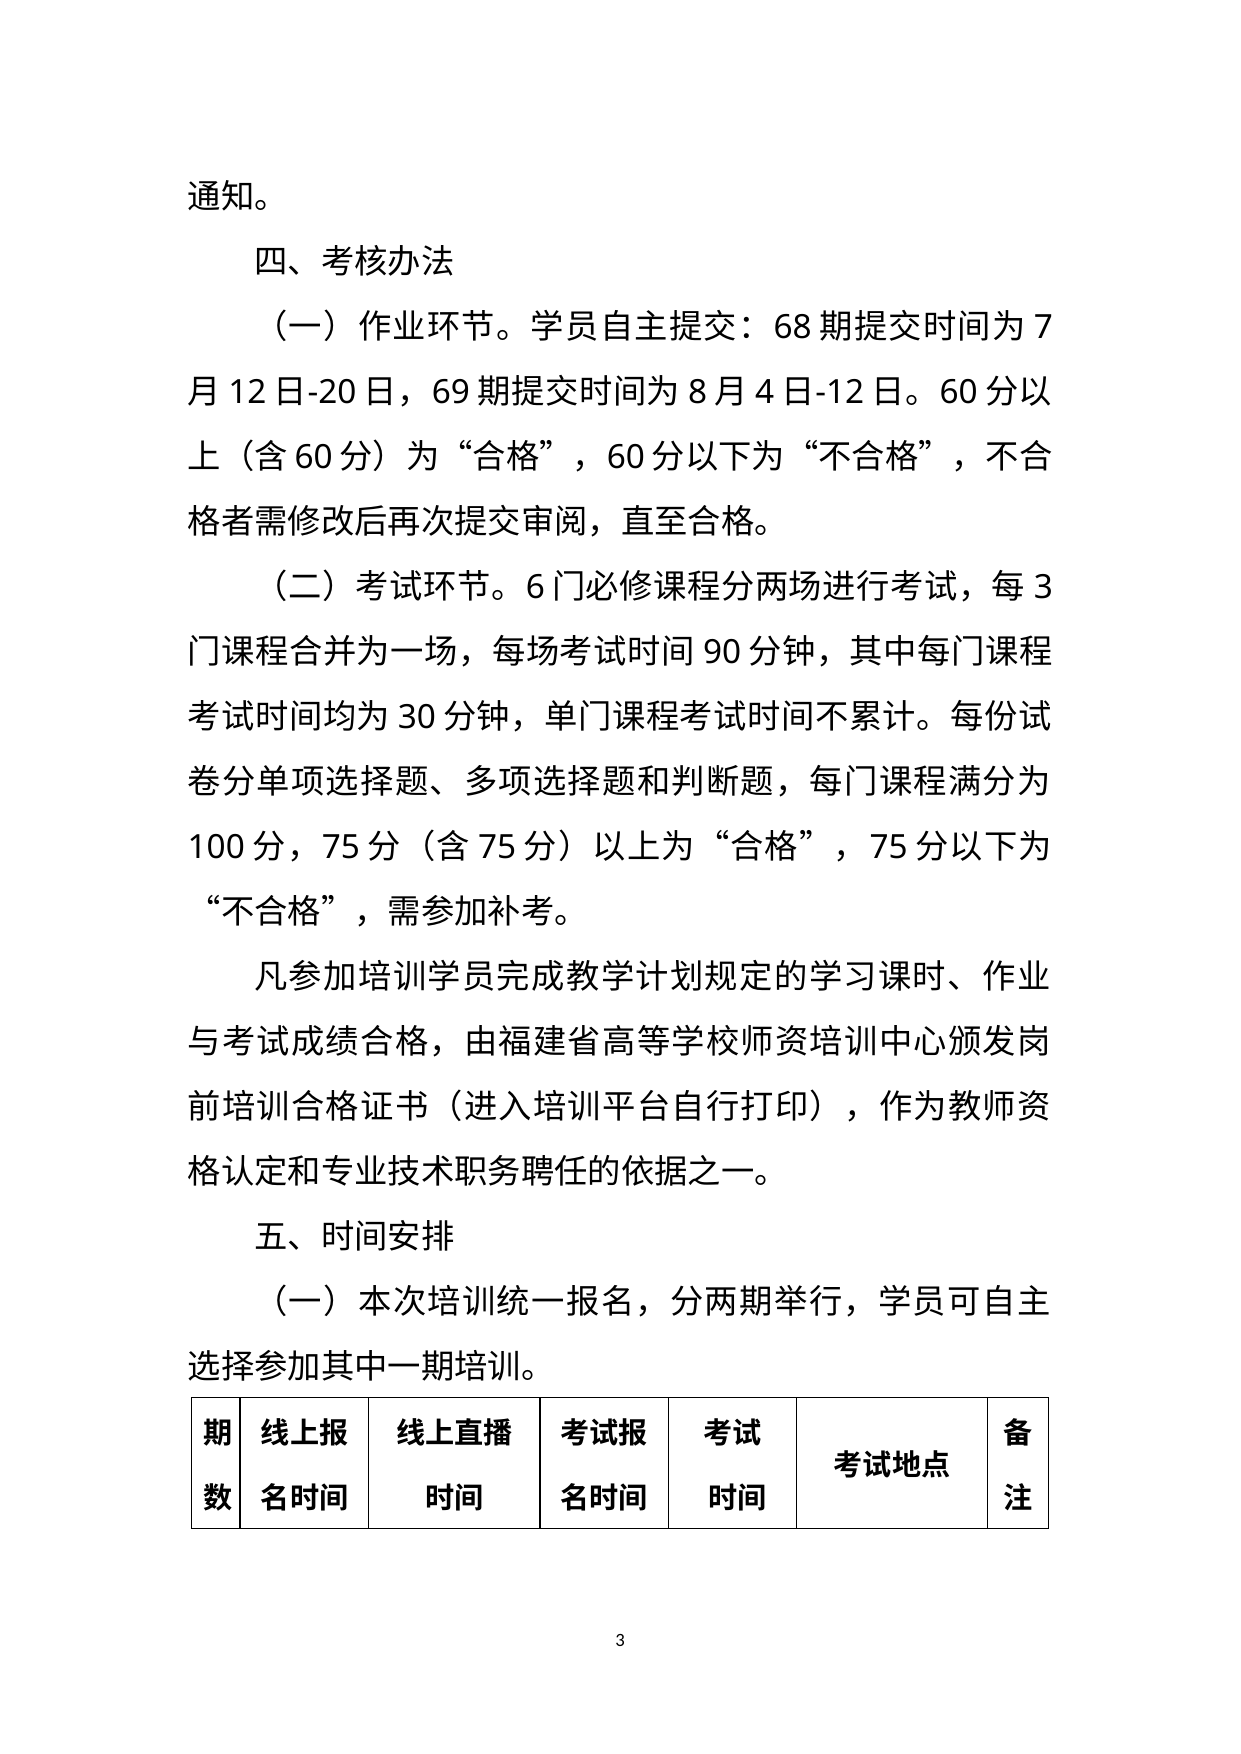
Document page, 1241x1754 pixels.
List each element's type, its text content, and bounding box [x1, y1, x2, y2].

text 五、时间安排 [187, 1202, 1053, 1267]
table_header 线上直播 时间 [369, 1398, 539, 1528]
table_header 考试地点 [797, 1398, 987, 1528]
text 四、考核办法 [187, 227, 1053, 292]
table_header 考试 时间 [669, 1398, 796, 1528]
text 凡参加培训学员完成教学计划规定的学习课时、作业与考试成绩合格，由福建省高等学校师资培训中心颁发岗前培训合格证书（进入培训平台自行打印），作为教师资格认定和专业技术职务聘任的依据之一。 [187, 942, 1053, 1202]
table_header 考试报名时间 [541, 1398, 668, 1528]
table_header 期数 [192, 1398, 239, 1528]
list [187, 162, 1053, 227]
table_header 备注 [988, 1398, 1048, 1528]
text （二）考试环节。6门必修课程分两场进行考试，每3门课程合并为一场，每场考试时间90分钟，其中每门课程考试时间均为30分钟，单门课程考试时间不累计。每份试卷分单项选择题、多项选择题和判断题，每门课程满分为100分，75分（含75分）以上为“合格”，75分以下为“不合格”，需参加补考。 [187, 552, 1053, 942]
text （一）本次培训统一报名，分两期举行，学员可自主选择参加其中一期培训。 [187, 1267, 1053, 1397]
text （一）作业环节。学员自主提交：68期提交时间为7月12日-20日，69期提交时间为8月4日-12日。60分以上（含60分）为“合格”，60分以下为“不合格”，不合格者需修改后再次提交审阅，直至合格。 [187, 292, 1053, 552]
table_header 线上报名时间 [241, 1398, 368, 1528]
